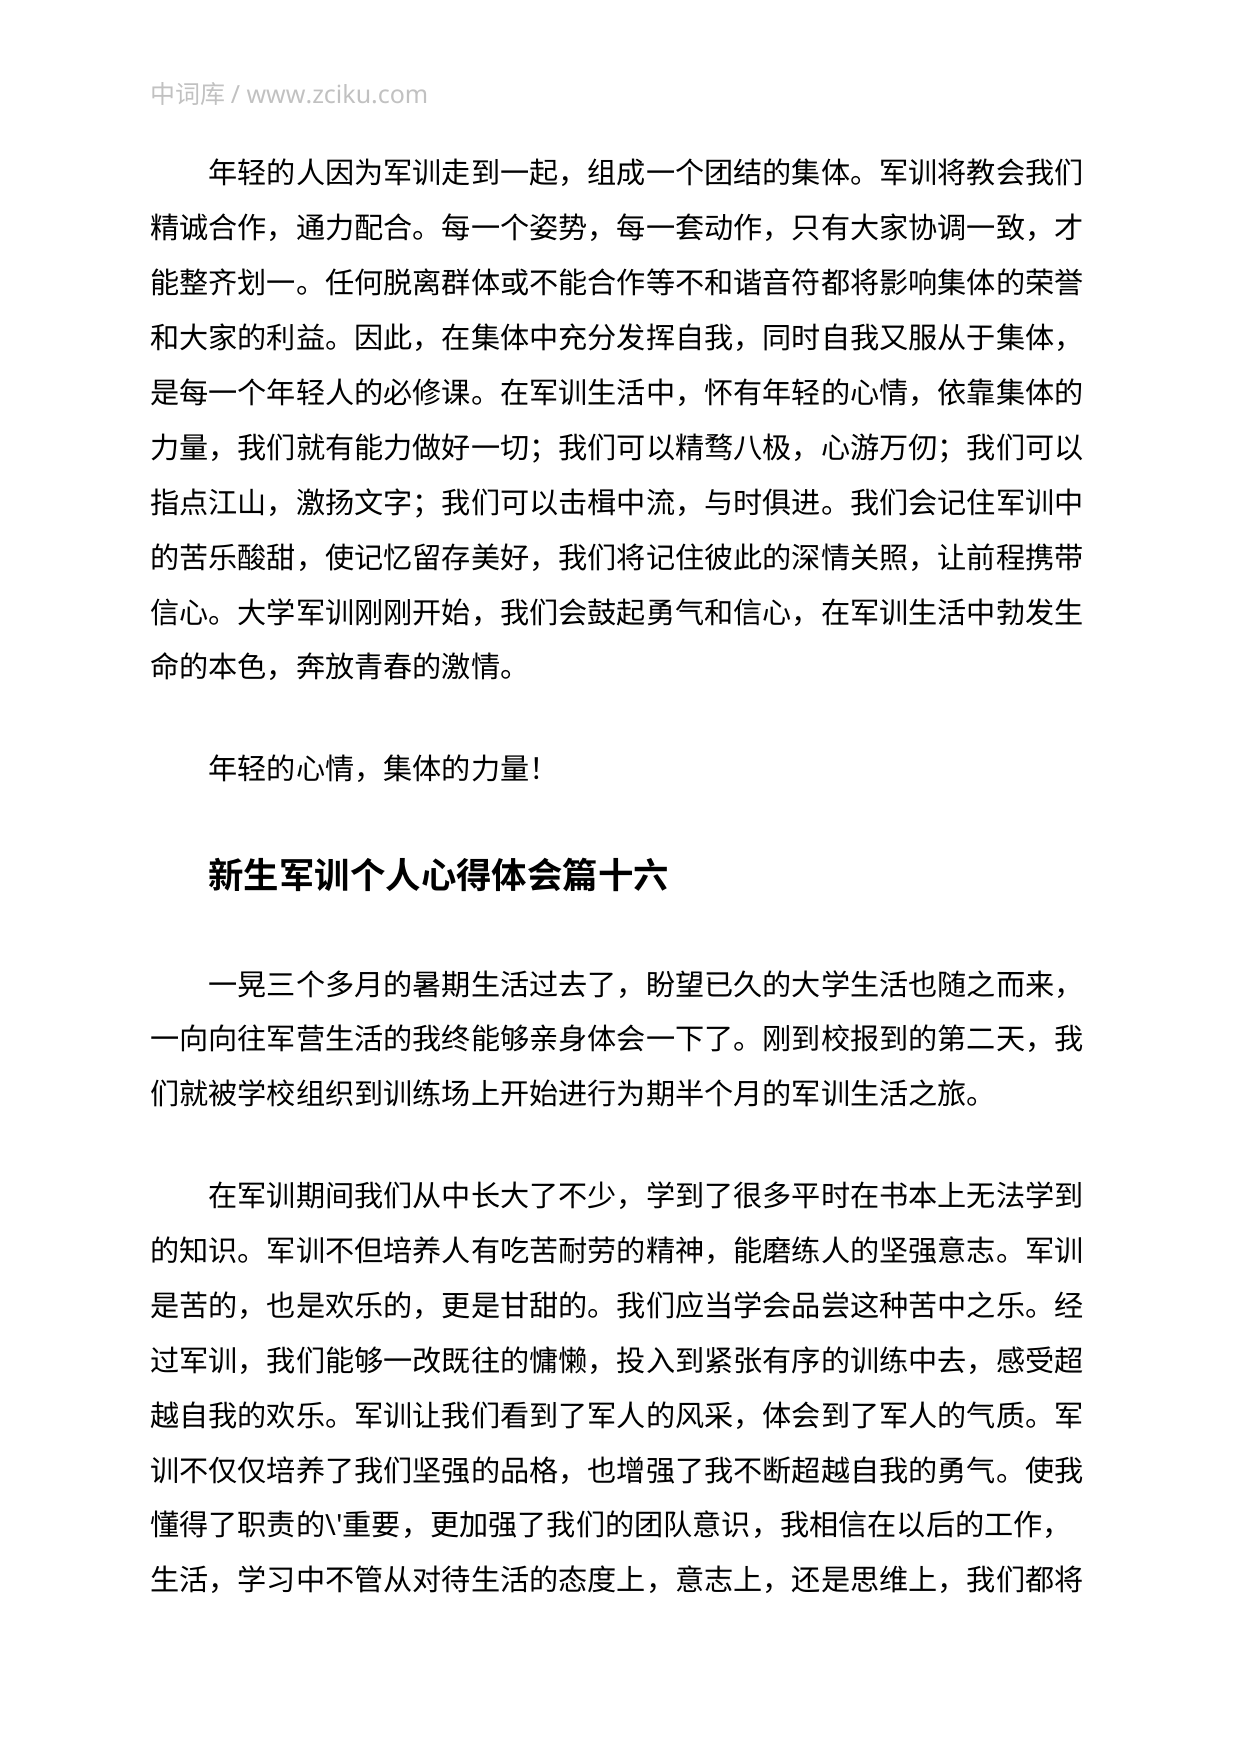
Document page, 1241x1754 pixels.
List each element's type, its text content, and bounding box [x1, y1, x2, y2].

text 年轻的人因为军训走到一起，组成一个团结的集体。军训将教会我们精诚合作，通力配合。每一个姿势，每一套动作，只有大家协调一致，才能整齐划一。任何脱离群体或不能合作等不和谐音符都将影响集体的荣誉和大家的利益。因此，在集体中充分发挥自我，同时自我又服从于集体，是每一个年轻人的必修课。在军训生活中，怀有年轻的心情，依靠集体的力量，我们就有能力做好一切；我们可以精骛八极，心游万仞；我们可以指点江山，激扬文字；我们可以击楫中流，与时俱进。我们会记住军训中的苦乐酸甜，使记忆留存美好，我们将记住彼此的深情关照，让前程携带信心。大学军训刚刚开始，我们会鼓起勇气和信心，在军训生活中勃发生命的本色，奔放青春的激情。 [150, 150, 1090, 686]
text 年轻的心情，集体的力量！ [150, 746, 1090, 788]
text 新生军训个人心得体会篇十六 [150, 848, 1090, 899]
text 一晃三个多月的暑期生活过去了，盼望已久的大学生活也随之而来，一向向往军营生活的我终能够亲身体会一下了。刚到校报到的第二天，我们就被学校组织到训练场上开始进行为期半个月的军训生活之旅。 [150, 961, 1090, 1113]
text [150, 1173, 1090, 1599]
